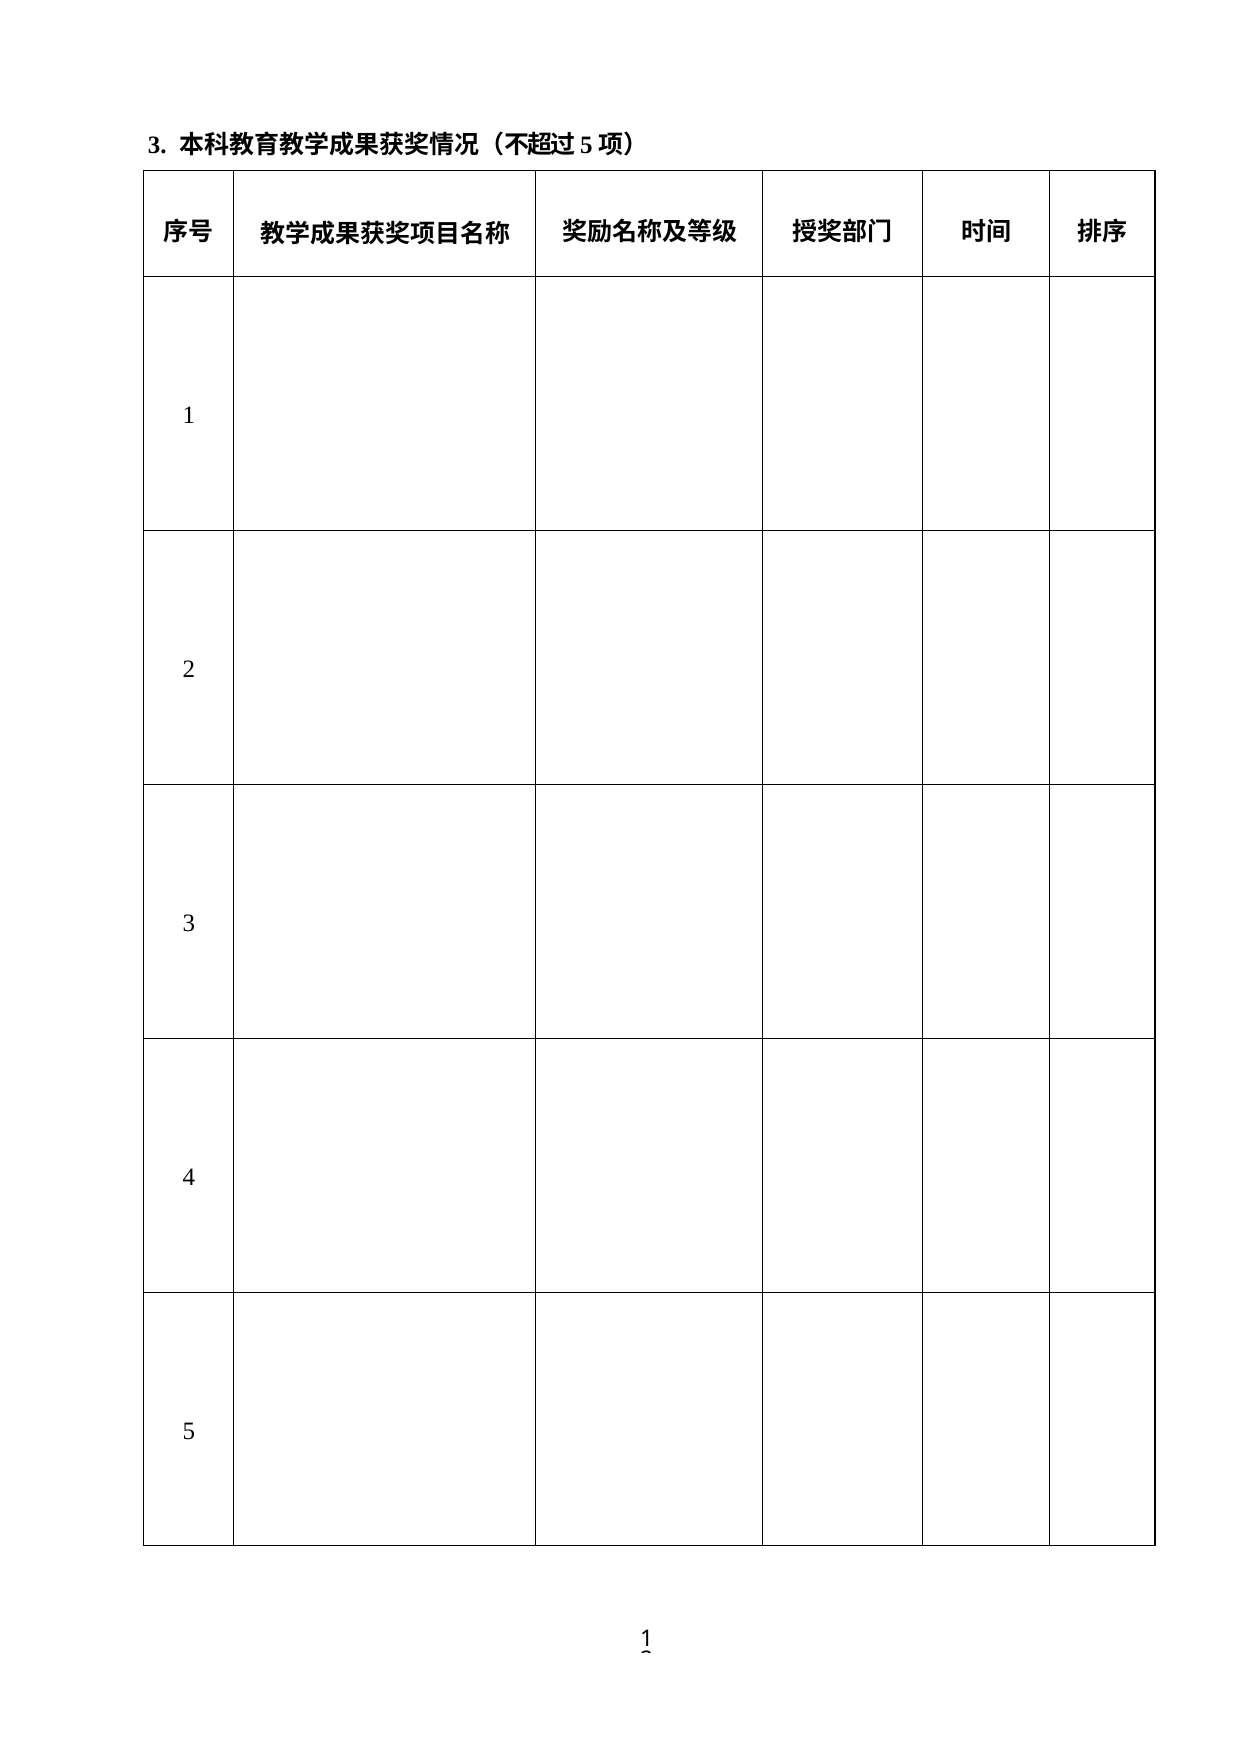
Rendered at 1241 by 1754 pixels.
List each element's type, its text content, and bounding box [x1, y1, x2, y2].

table_cell [923, 531, 1049, 784]
table_cell 1 [144, 277, 233, 530]
table_cell [536, 1293, 762, 1545]
table_cell 3 [144, 785, 233, 1038]
list 本科教育教学成果获奖情况（不超过 5 项） [148, 125, 1176, 161]
table_cell [923, 1293, 1049, 1545]
table_cell [923, 785, 1049, 1038]
table_cell [763, 531, 922, 784]
table_cell [1050, 1293, 1154, 1545]
table_header 授奖部门 [763, 171, 922, 276]
table_cell 4 [144, 1039, 233, 1292]
table_cell 5 [144, 1293, 233, 1545]
table_header 序号 [144, 171, 233, 276]
table_cell [234, 1293, 535, 1545]
table_header 奖励名称及等级 [536, 171, 762, 276]
table_header 教学成果获奖项目名称 [234, 171, 535, 276]
table_cell [536, 277, 762, 530]
table_cell [234, 785, 535, 1038]
table_cell [234, 1039, 535, 1292]
table_cell [763, 785, 922, 1038]
table_cell [536, 785, 762, 1038]
table_cell [763, 1039, 922, 1292]
table_cell [234, 277, 535, 530]
table_header 排序 [1050, 171, 1154, 276]
table_header 时间 [923, 171, 1049, 276]
table_cell [923, 277, 1049, 530]
table_cell [1050, 277, 1154, 530]
table_cell [536, 531, 762, 784]
table_cell [234, 531, 535, 784]
table_cell [536, 1039, 762, 1292]
table_cell [763, 1293, 922, 1545]
table_cell [1050, 1039, 1154, 1292]
table_cell [923, 1039, 1049, 1292]
table_cell [1050, 785, 1154, 1038]
table_cell [1050, 531, 1154, 784]
table_cell [763, 277, 922, 530]
table_cell 2 [144, 531, 233, 784]
